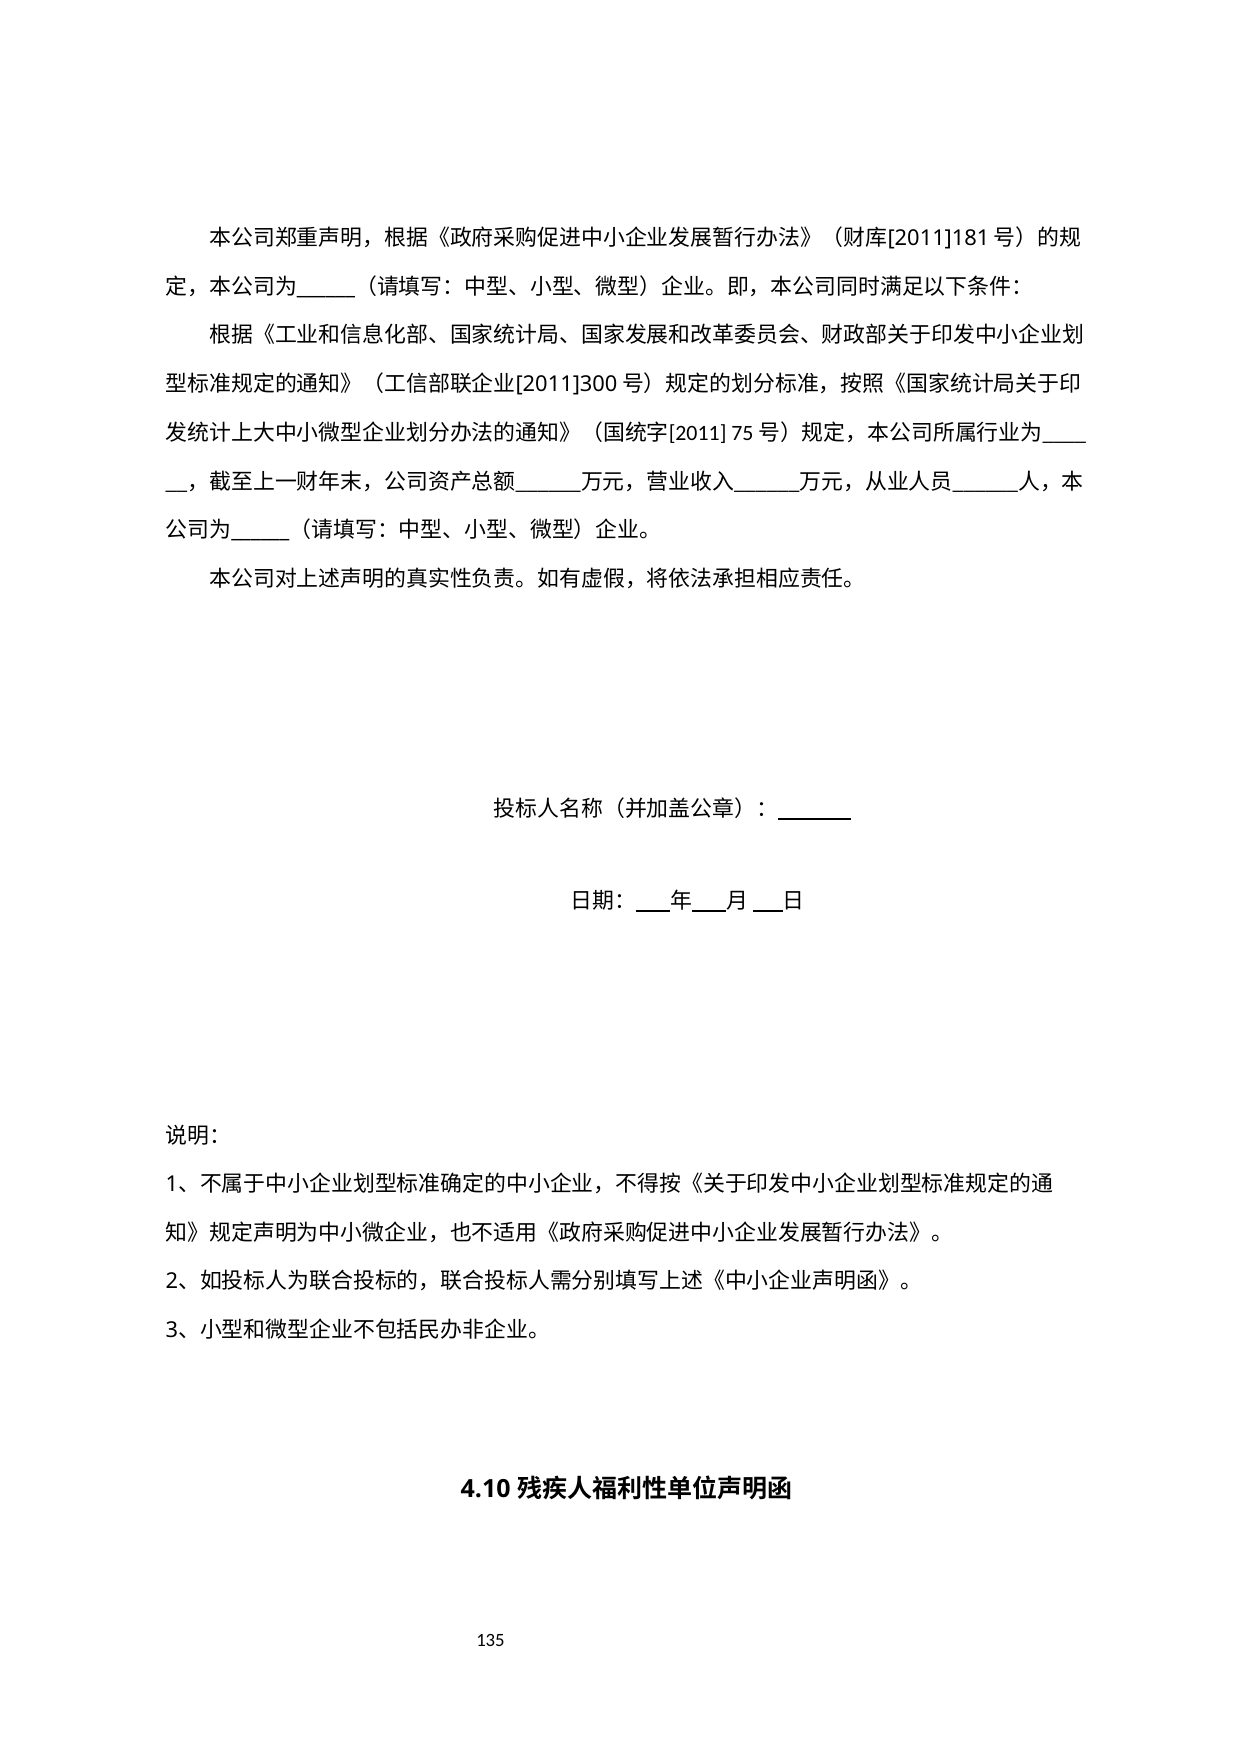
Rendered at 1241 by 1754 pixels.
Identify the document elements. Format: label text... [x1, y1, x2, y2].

text 日期： 年 月 日 [165, 883, 1087, 915]
text 4.10 残疾人福利性单位声明函 [165, 1454, 1087, 1519]
text 3、小型和微型企业不包括民办非企业。 [165, 1311, 1087, 1344]
text 本公司郑重声明，根据《政府采购促进中小企业发展暂行办法》（财库[2011]181号）的规定，本公司为______（请填写：中型、小型、微型）企业。即，本公司同时满足以下条件： 根据《工业和信息化部、国家统计局、国家发展和改革委员会、财政部关于印发中小企业划型标准规定的通知》（工信部联企业[2011]300号）规定的划分标准，按照《国家统计局关于印发统计上大中小微型企业划分办法的通知》（国统字[2011] 75号）规定，本公司所属行业为______，截至上一财年末，公司资产总额______万元，营业收入______万元，从业人员______人，本公司为______（请填写：中型、小型、微型）企业。 [165, 219, 1087, 544]
text 说明： [165, 1118, 1087, 1150]
text 投标人名称（并加盖公章）： [165, 791, 1087, 823]
text 2、如投标人为联合投标的，联合投标人需分别填写上述《中小企业声明函》。 [165, 1263, 1087, 1296]
text 1、不属于中小企业划型标准确定的中小企业，不得按《关于印发中小企业划型标准规定的通知》规定声明为中小微企业，也不适用《政府采购促进中小企业发展暂行办法》。 [165, 1166, 1087, 1247]
text 本公司对上述声明的真实性负责。如有虚假，将依法承担相应责任。 [165, 560, 1087, 593]
